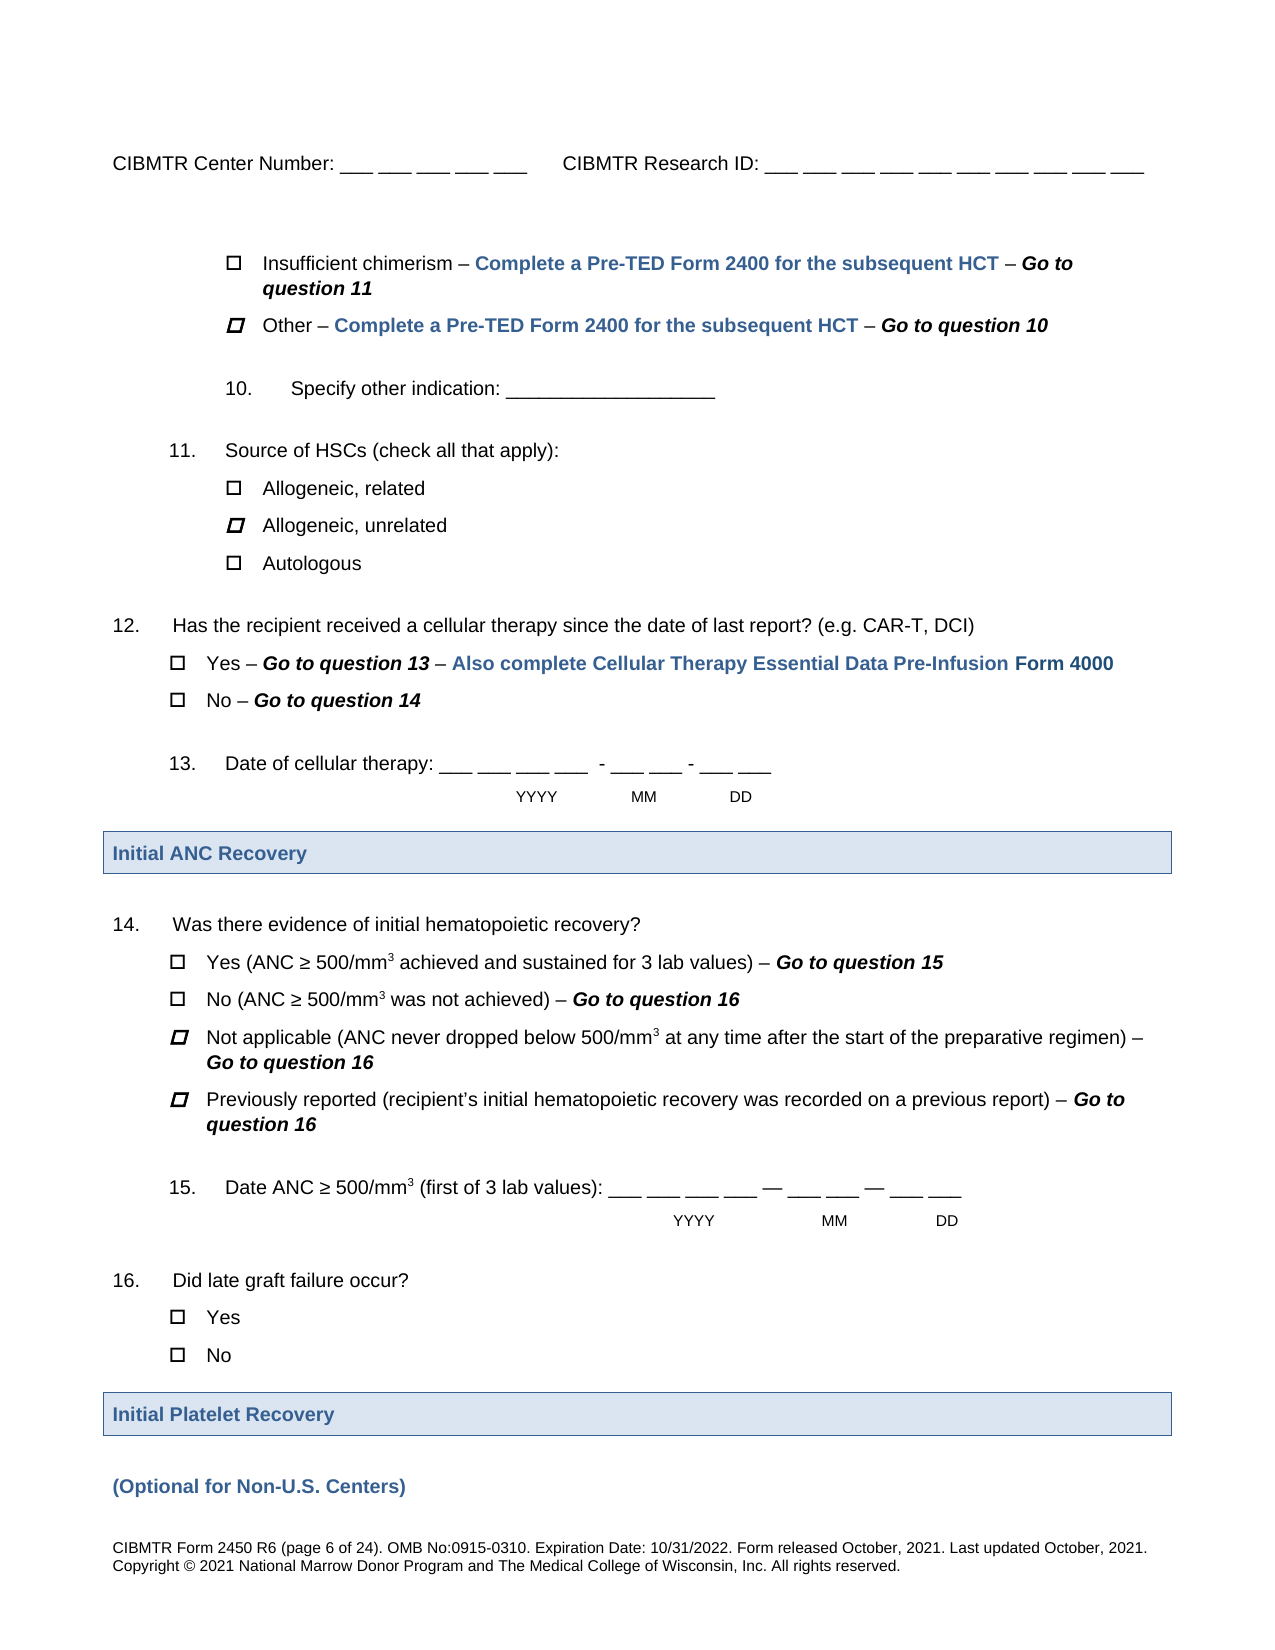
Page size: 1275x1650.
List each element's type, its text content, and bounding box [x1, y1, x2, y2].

text YYYY MM DD [172, 787, 1162, 806]
text Insufficient chimerism – Complete a Pre-TED Form 2400 for the subsequent HCT – Go to question 11 [225, 250, 1162, 300]
text No [169, 1342, 1162, 1367]
text (Optional for Non-U.S. Centers) [112, 1473, 1162, 1498]
text Initial ANC Recovery [104, 832, 1171, 873]
text YYYY MM DD [172, 1212, 1162, 1230]
text Did late graft failure occur? [112, 1267, 1162, 1292]
text No (ANC ≥ 500/mm3 was not achieved) – Go to question 16 [169, 987, 1162, 1012]
text Allogeneic, unrelated [225, 512, 1162, 537]
text Yes [169, 1305, 1162, 1330]
text Date of cellular therapy: ___ ___ ___ ___ - ___ ___ - ___ ___ [169, 750, 1162, 775]
text Other – Complete a Pre-TED Form 2400 for the subsequent HCT – Go to question 10 [225, 312, 1162, 337]
text Allogeneic, related [225, 475, 1162, 500]
text Yes (ANC ≥ 500/mm3 achieved and sustained for 3 lab values) – Go to question 15 [169, 949, 1162, 974]
text Has the recipient received a cellular therapy since the date of last report? (e.g. CAR-T, DCI) [112, 612, 1162, 637]
text Source of HSCs (check all that apply): [169, 437, 1162, 462]
text No – Go to question 14 [169, 687, 1162, 712]
text Initial Platelet Recovery [104, 1393, 1171, 1435]
text Was there evidence of initial hematopoietic recovery? [112, 912, 1162, 937]
text Yes – Go to question 13 – Also complete Cellular Therapy Essential Data Pre-Infusion Form 4000 [169, 650, 1162, 675]
text Previously reported (recipient’s initial hematopoietic recovery was recorded on a previous report) – Go to question 16 [169, 1087, 1162, 1137]
text Specify other indication: ___________________ [225, 375, 1162, 400]
text Not applicable (ANC never dropped below 500/mm3 at any time after the start of the preparative regimen) – Go to question 16 [169, 1024, 1162, 1074]
text Date ANC ≥ 500/mm3 (first of 3 lab values): ___ ___ ___ ___ — ___ ___ — ___ ___ [169, 1174, 1162, 1199]
text Autologous [225, 550, 1162, 575]
